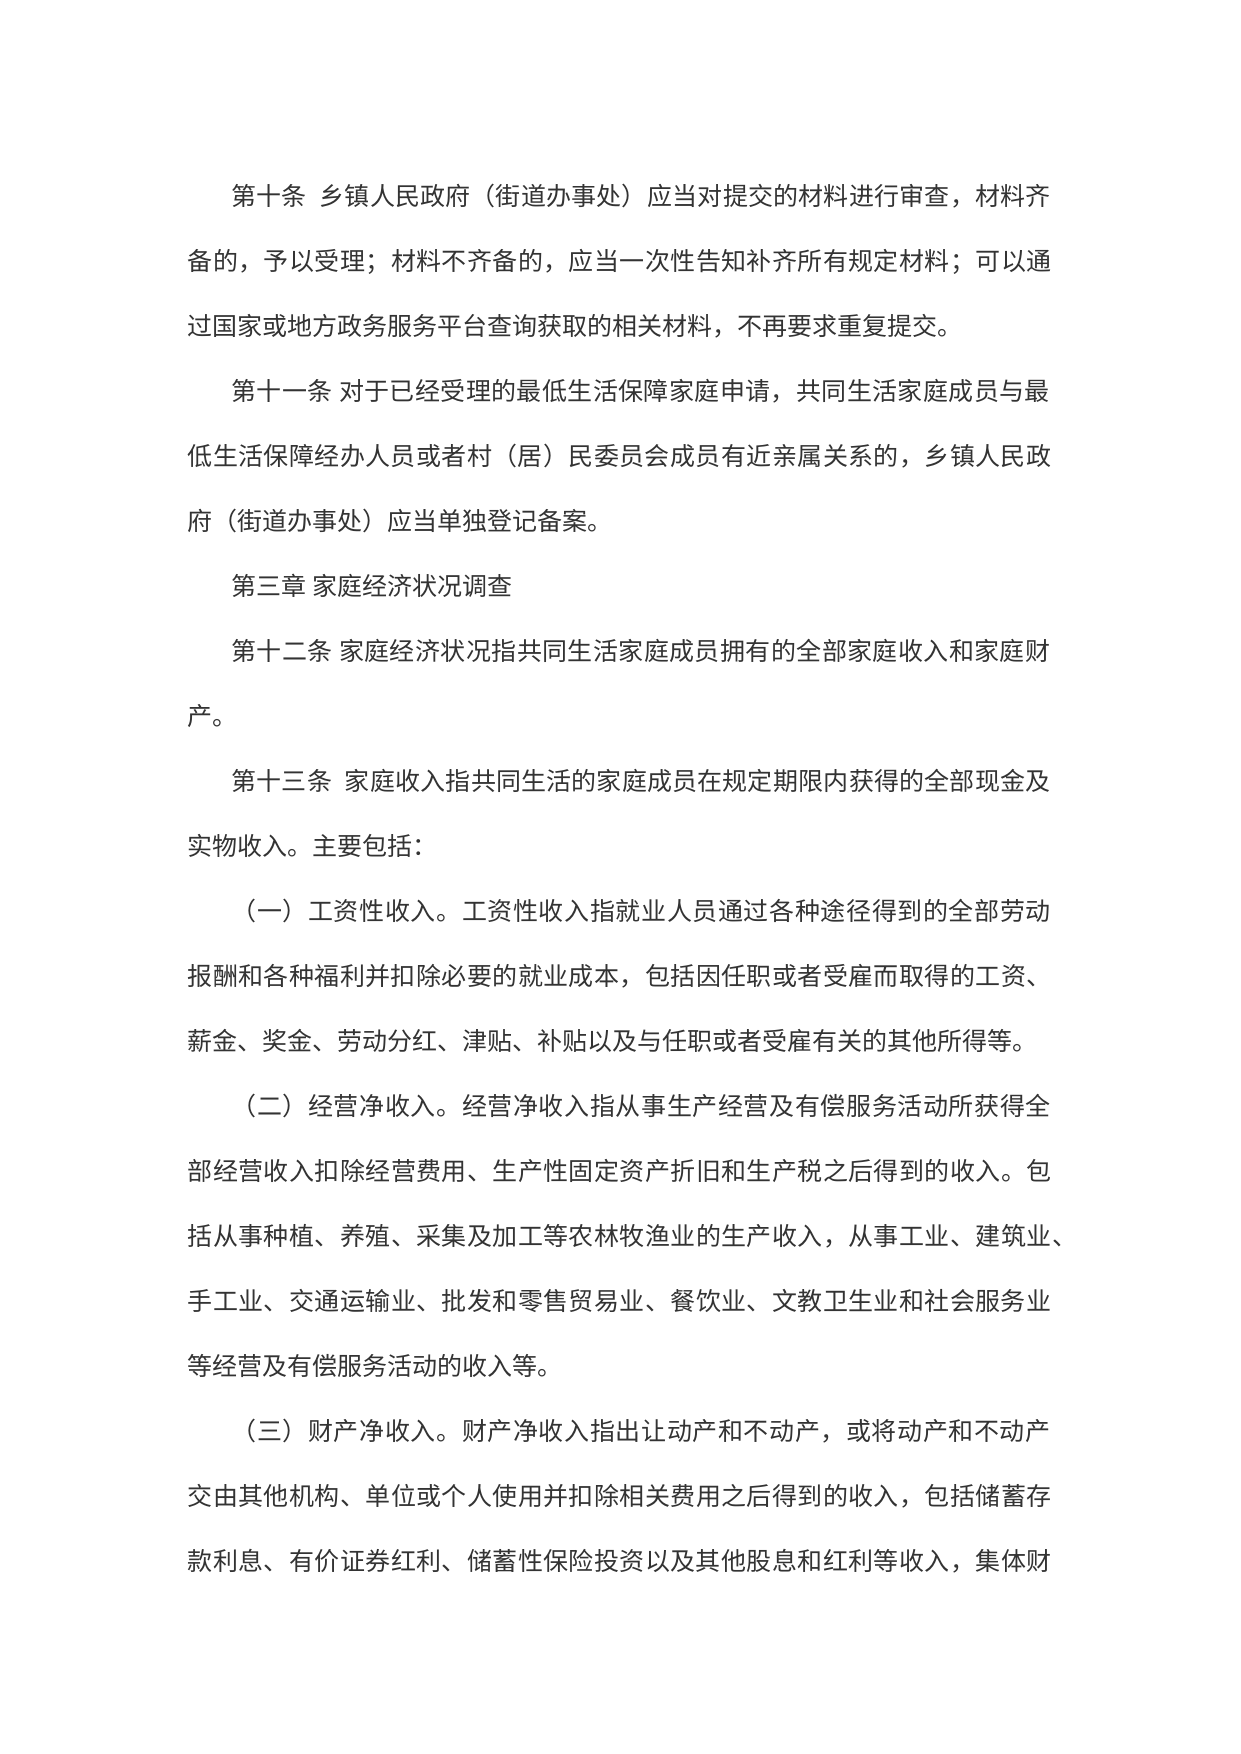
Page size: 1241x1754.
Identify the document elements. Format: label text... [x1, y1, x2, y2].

text （二）经营净收入。经营净收入指从事生产经营及有偿服务活动所获得全部经营收入扣除经营费用、生产性固定资产折旧和生产税之后得到的收入。包括从事种植、养殖、采集及加工等农林牧渔业的生产收入，从事工业、建筑业、手工业、交通运输业、批发和零售贸易业、餐饮业、文教卫生业和社会服务业等经营及有偿服务活动的收入等。 [187, 1072, 1053, 1397]
text 第十一条 对于已经受理的最低生活保障家庭申请，共同生活家庭成员与最低生活保障经办人员或者村（居）民委员会成员有近亲属关系的，乡镇人民政府（街道办事处）应当单独登记备案。 [187, 357, 1053, 552]
text 第三章 家庭经济状况调查 [187, 552, 1053, 617]
text 第十二条 家庭经济状况指共同生活家庭成员拥有的全部家庭收入和家庭财产。 [187, 617, 1053, 747]
text （一）工资性收入。工资性收入指就业人员通过各种途径得到的全部劳动报酬和各种福利并扣除必要的就业成本，包括因任职或者受雇而取得的工资、薪金、奖金、劳动分红、津贴、补贴以及与任职或者受雇有关的其他所得等。 [187, 877, 1053, 1072]
text 第十三条 家庭收入指共同生活的家庭成员在规定期限内获得的全部现金及实物收入。主要包括： [187, 747, 1053, 877]
text 第十条 乡镇人民政府（街道办事处）应当对提交的材料进行审查，材料齐备的，予以受理；材料不齐备的，应当一次性告知补齐所有规定材料；可以通过国家或地方政务服务平台查询获取的相关材料，不再要求重复提交。 [187, 162, 1053, 357]
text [187, 1397, 1053, 1592]
